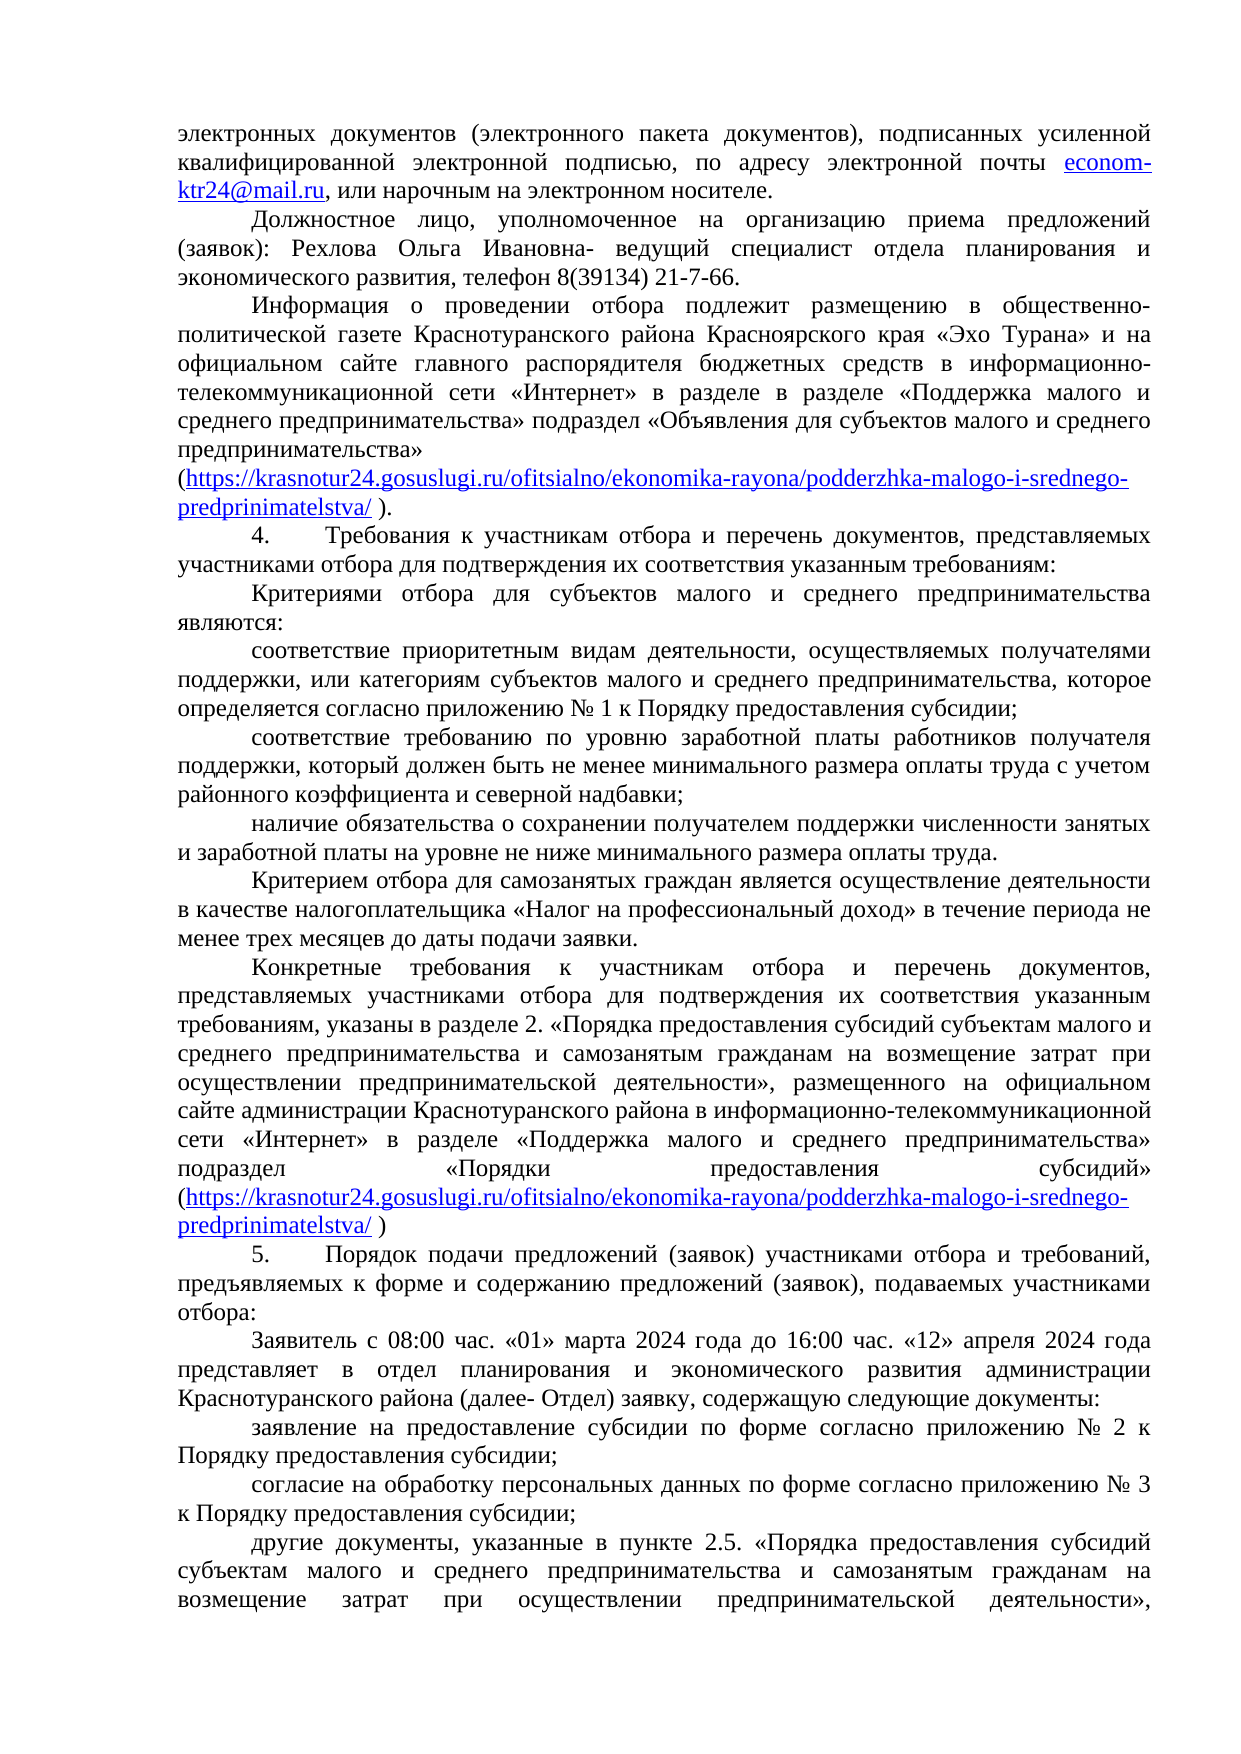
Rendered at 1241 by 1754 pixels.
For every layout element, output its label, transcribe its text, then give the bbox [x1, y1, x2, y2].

text заявление на предоставление субсидии по форме согласно приложению № 2 к Порядку предоставления субсидии; [177, 1412, 1152, 1469]
text Заявитель с 08:00 час. «01» марта 2024 года до 16:00 час. «12» апреля 2024 года представляет в отдел планирования и экономического развития администрации Краснотуранского района (далее- Отдел) заявку, содержащую следующие документы: [177, 1326, 1152, 1412]
list Требования к участникам отбора и перечень документов, представляемых участниками отбора для подтверждения их соответствия указанным требованиям: [177, 521, 1152, 578]
text Критерием отбора для самозанятых граждан является осуществление деятельности в качестве налогоплательщика «Налог на профессиональный доход» в течение периода не менее трех месяцев до даты подачи заявки. [177, 866, 1152, 952]
text соответствие требованию по уровню заработной платы работников получателя поддержки, который должен быть не менее минимального размера оплаты труда с учетом районного коэффициента и северной надбавки; [177, 722, 1152, 808]
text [177, 1527, 1152, 1613]
list Порядок подачи предложений (заявок) участниками отбора и требований, предъявляемых к форме и содержанию предложений (заявок), подаваемых участниками отбора: [177, 1239, 1152, 1326]
text Информация о проведении отбора подлежит размещению в общественно-политической газете Краснотуранского района Красноярского края «Эхо Турана» и на официальном сайте главного распорядителя бюджетных средств в информационно-телекоммуникационной сети «Интернет» в разделе в разделе «Поддержка малого и среднего предпринимательства» подраздел «Объявления для субъектов малого и среднего предпринимательства» (https://krasnotur24.gosuslugi.ru/ofitsialno/ekonomika-rayona/podderzhka-malogo-i-srednego-predprinimatelstva/ ). [177, 291, 1152, 521]
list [177, 118, 1152, 204]
text наличие обязательства о сохранении получателем поддержки численности занятых и заработной платы на уровне не ниже минимального размера оплаты труда. [177, 808, 1152, 866]
text Критериями отбора для субъектов малого и среднего предпринимательства являются: [177, 578, 1152, 636]
title Конкретные требования к участникам отбора и перечень документов, представляемых участниками отбора для подтверждения их соответствия указанным требованиям, указаны в разделе 2. «Порядка предоставления субсидий субъектам малого и среднего предпринимательства и самозанятым гражданам на возмещение затрат при осуществлении предпринимательской деятельности», размещенного на официальном сайте администрации Краснотуранского района в информационно-телекоммуникационной сети «Интернет» в разделе «Поддержка малого и среднего предпринимательства» подраздел «Порядки предоставления субсидий» (https://krasnotur24.gosuslugi.ru/ofitsialno/ekonomika-rayona/podderzhka-malogo-i-srednego-predprinimatelstva/ ) [177, 952, 1152, 1239]
text Должностное лицо, уполномоченное на организацию приема предложений (заявок): Рехлова Ольга Ивановна- ведущий специалист отдела планирования и экономического развития, телефон 8(39134) 21-7-66. [177, 204, 1152, 291]
text соответствие приоритетным видам деятельности, осуществляемых получателями поддержки, или категориям субъектов малого и среднего предпринимательства, которое определяется согласно приложению № 1 к Порядку предоставления субсидии; [177, 636, 1152, 722]
text согласие на обработку персональных данных по форме согласно приложению № 3 к Порядку предоставления субсидии; [177, 1469, 1152, 1527]
